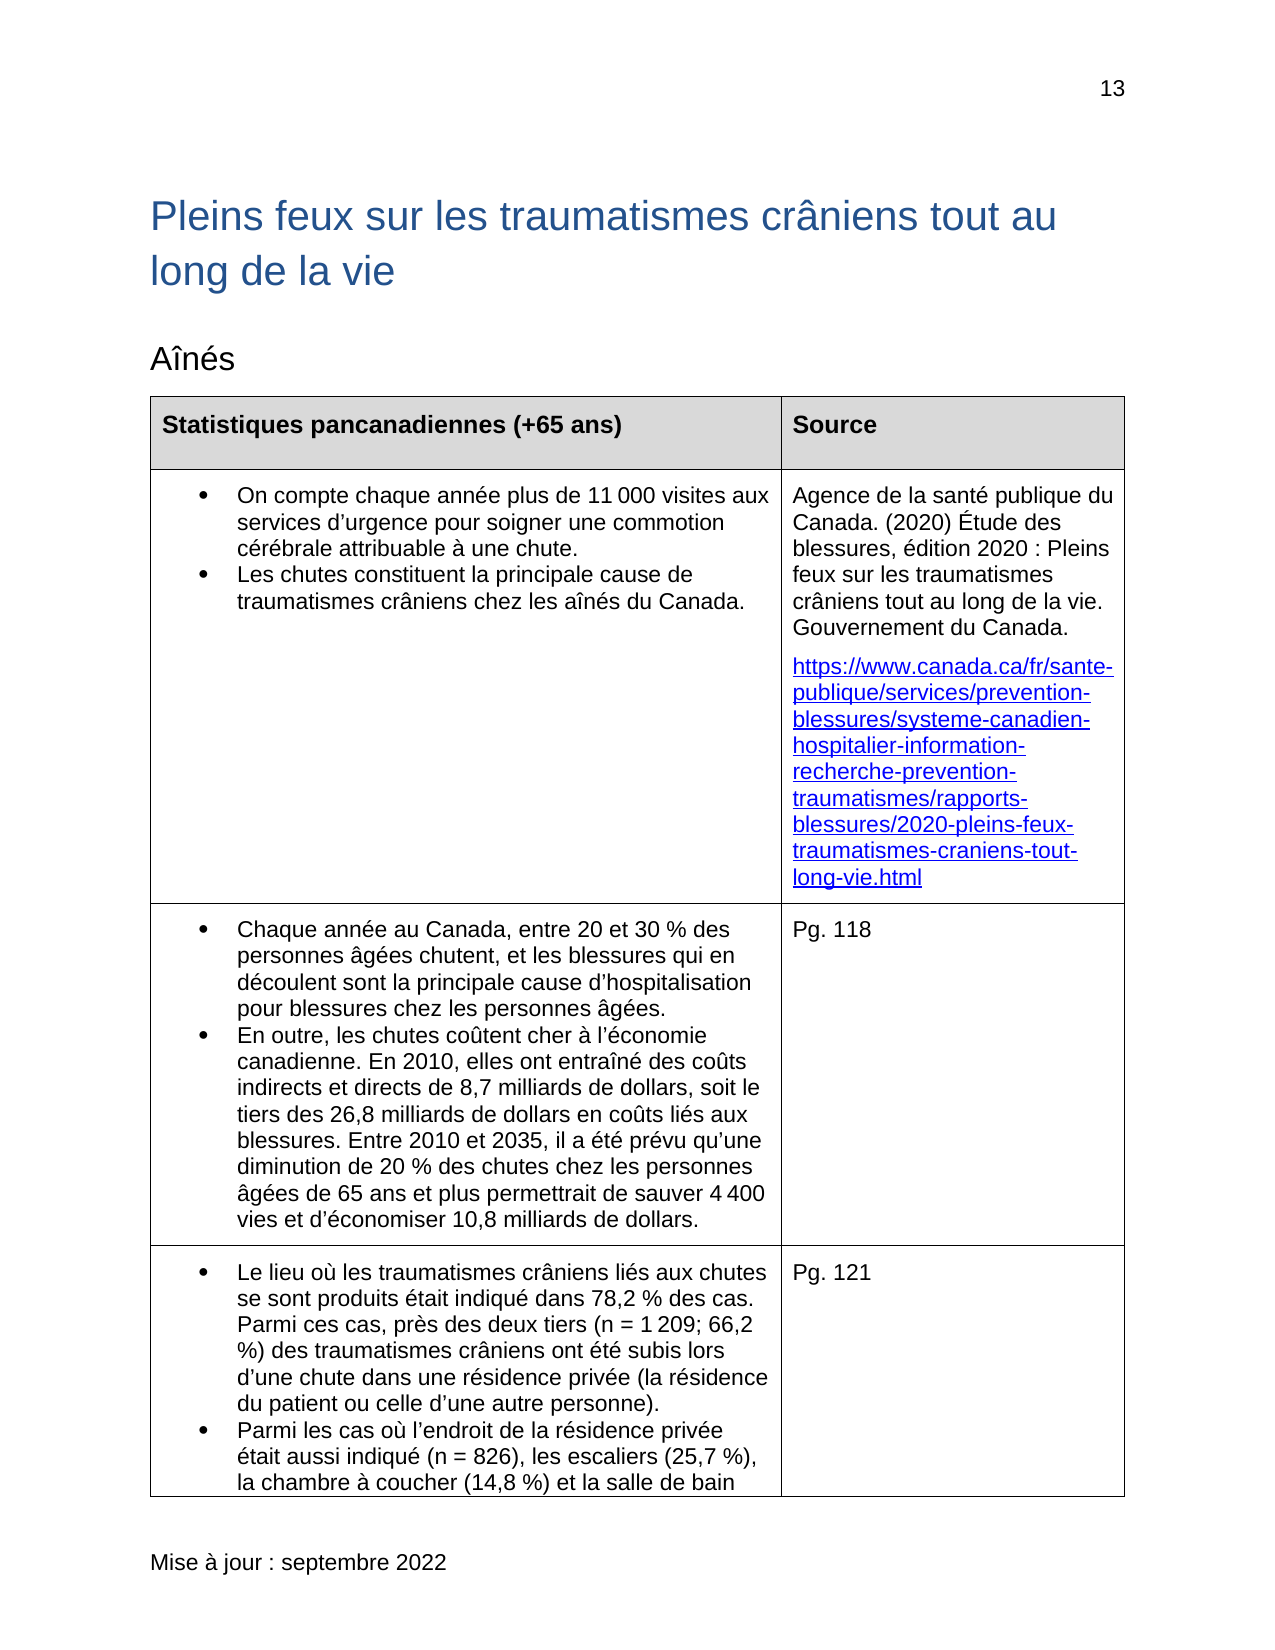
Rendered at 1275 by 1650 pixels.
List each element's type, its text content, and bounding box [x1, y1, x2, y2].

table_header Statistiques pancanadiennes (+65 ans) [151, 397, 781, 469]
subtitle Pleins feux sur les traumatismes crâniens tout au long de la vie [150, 192, 1125, 295]
table_cell Chaque année au Canada, entre 20 et 30 % des personnes âgées chutent, et les blessures qui en découlent sont la principale cause d’hospitalisation pour blessures chez les personnes âgées. En outre, les chutes coûtent cher à l’économie canadienne. En 2010, elles ont entraîné des coûts indirects et directs de 8,7 milliards de dollars, soit le tiers des 26,8 milliards de dollars en coûts liés aux blessures. Entre 2010 et 2035, il a été prévu qu’une diminution de 20 % des chutes chez les personnes âgées de 65 ans et plus permettrait de sauver 4 400 vies et d’économiser 10,8 milliards de dollars. [151, 904, 781, 1245]
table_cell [151, 1246, 781, 1496]
table_cell Pg. 118 [782, 904, 1124, 1245]
table_cell Agence de la santé publique du Canada. (2020) Étude des blessures, édition 2020 : Pleins feux sur les traumatismes crâniens tout au long de la vie. Gouvernement du Canada. https://www.canada.ca/fr/sante-publique/services/prevention-blessures/systeme-canadien-hospitalier-information-recherche-prevention-traumatismes/rapports-blessures/2020-pleins-feux-traumatismes-craniens-tout-long-vie.html [782, 470, 1124, 903]
subtitle Aînés [150, 339, 1125, 378]
table_cell Pg. 121 [782, 1246, 1124, 1496]
table_header Source [782, 397, 1124, 469]
table_cell On compte chaque année plus de 11 000 visites aux services d’urgence pour soigner une commotion cérébrale attribuable à une chute. Les chutes constituent la principale cause de traumatismes crâniens chez les aînés du Canada. [151, 470, 781, 903]
